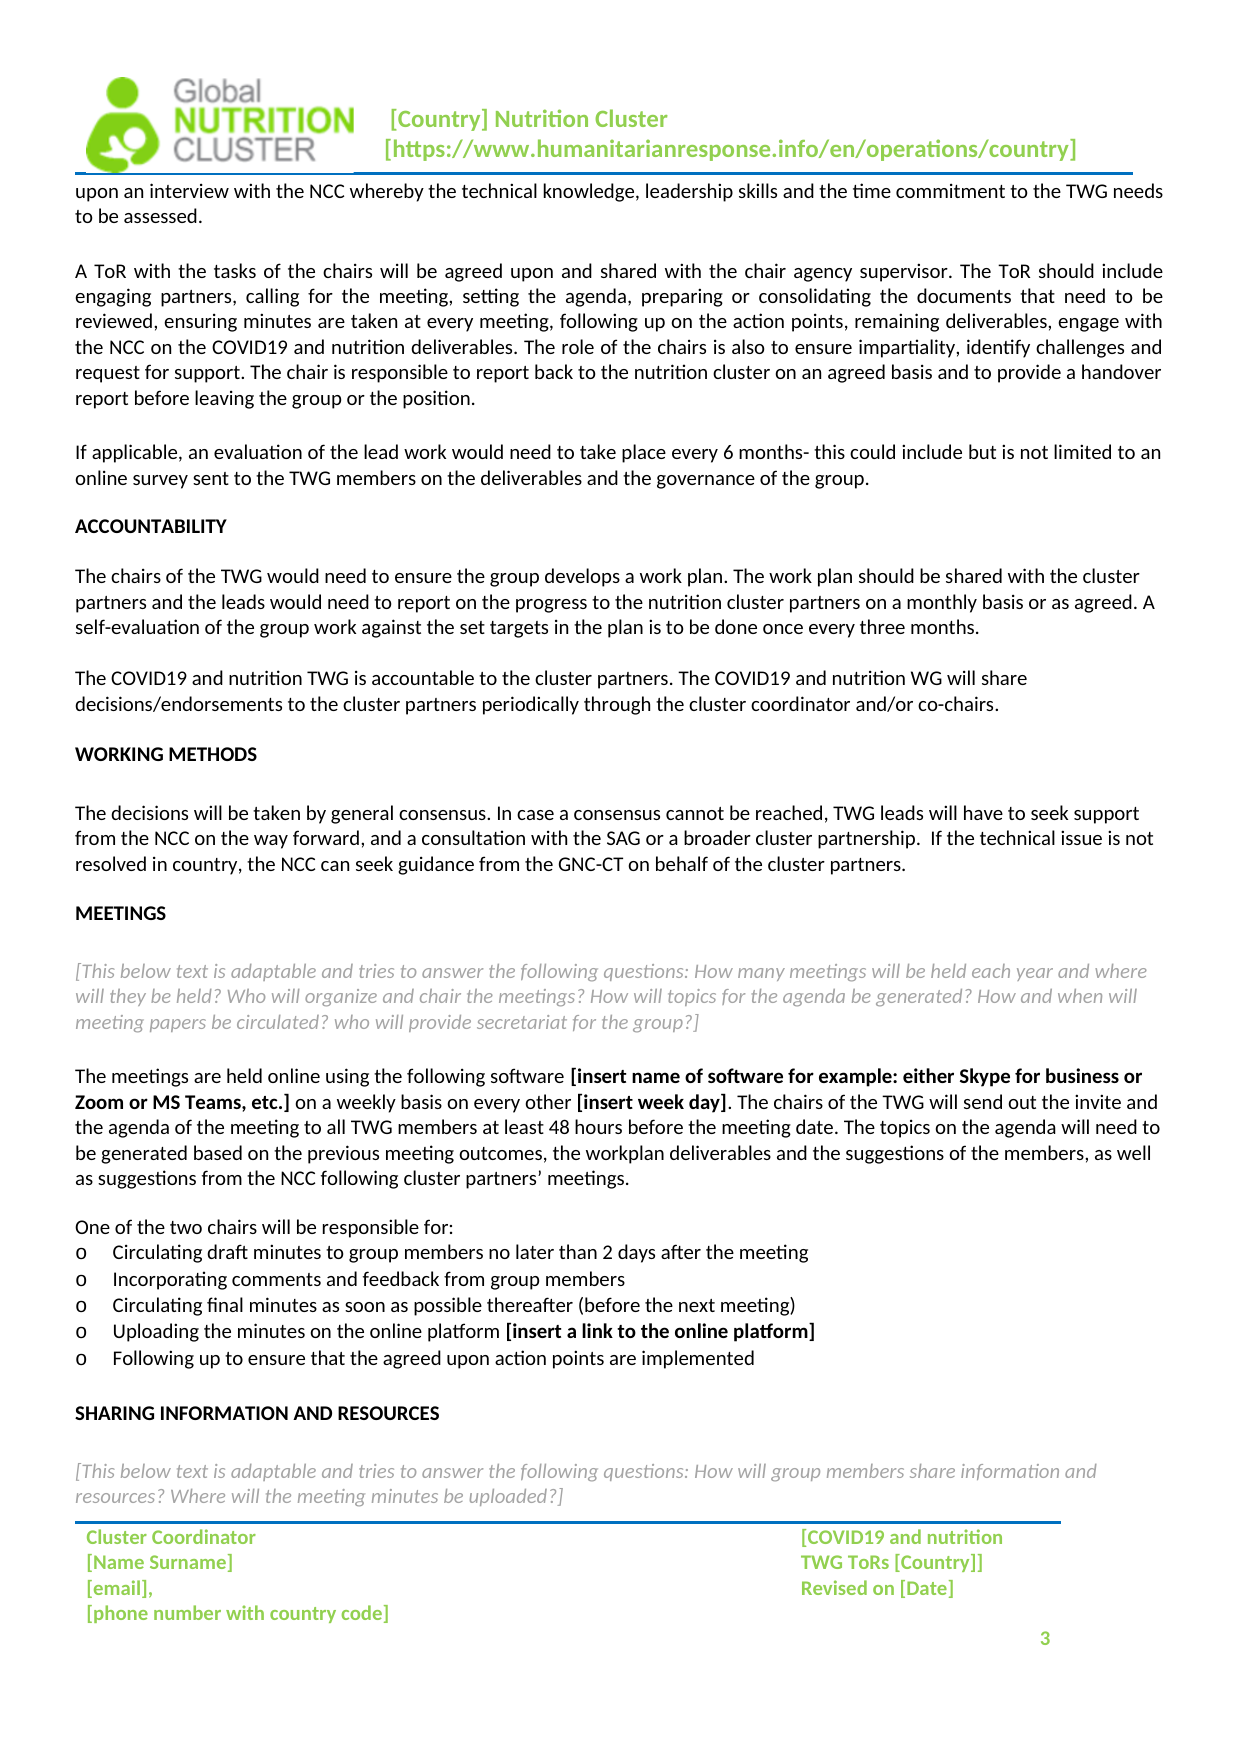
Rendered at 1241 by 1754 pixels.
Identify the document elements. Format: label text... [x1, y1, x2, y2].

text SHARING INFORMATION AND RESOURCES [75, 1400, 1165, 1425]
list Following up to ensure that the agreed upon action points are implemented [75, 1345, 1165, 1372]
text MEETINGS [75, 900, 1165, 925]
text [This below text is adaptable and tries to answer the following questions: How many meetings will be held each year and where will they be held? Who will organize and chair the meetings? How will topics for the agenda be generated? How and when will meeting papers be circulated? who will provide secretariat for the group?] [75, 958, 1165, 1034]
picture [86, 77, 354, 173]
list Circulating final minutes as soon as possible thereafter (before the next meeting) [75, 1292, 1165, 1319]
text [This below text is adaptable and tries to answer the following questions: How will group members share information and resources? Where will the meeting minutes be uploaded?] [75, 1458, 1165, 1509]
text The chairs of the TWG would need to ensure the group develops a work plan. The work plan should be shared with the cluster partners and the leads would need to report on the progress to the nutrition cluster partners on a monthly basis or as agreed. A self-evaluation of the group work against the set targets in the plan is to be done once every three months. [75, 564, 1165, 640]
list Incorporating comments and feedback from group members [75, 1266, 1165, 1292]
list Uploading the minutes on the online platform [insert a link to the online platform] [75, 1319, 1165, 1345]
list Circulating draft minutes to group members no later than 2 days after the meeting [75, 1239, 1165, 1266]
text A ToR with the tasks of the chairs will be agreed upon and shared with the chair agency supervisor. The ToR should include engaging partners, calling for the meeting, setting the agenda, preparing or consolidating the documents that need to be reviewed, ensuring minutes are taken at every meeting, following up on the action points, remaining deliverables, engage with the NCC on the COVID19 and nutrition deliverables. The role of the chairs is also to ensure impartiality, identify challenges and request for support. The chair is responsible to report back to the nutrition cluster on an agreed basis and to provide a handover report before leaving the group or the position. [75, 258, 1165, 410]
text One of the two chairs will be responsible for: [75, 1214, 1165, 1239]
text ACCOUNTABILITY [75, 514, 1165, 539]
text The meetings are held online using the following software [insert name of software for example: either Skype for business or Zoom or MS Teams, etc.] on a weekly basis on every other [insert week day]. The chairs of the TWG will send out the invite and the agenda of the meeting to all TWG members at least 48 hours before the meeting date. The topics on the agenda will need to be generated based on the previous meeting outcomes, the workplan deliverables and the suggestions of the members, as well as suggestions from the NCC following cluster partners’ meetings. [75, 1063, 1165, 1191]
text The decisions will be taken by general consensus. In case a consensus cannot be reached, TWG leads will have to seek support from the NCC on the way forward, and a consultation with the SAG or a broader cluster partnership. If the technical issue is not resolved in country, the NCC can seek guidance from the GNC-CT on behalf of the cluster partners. [75, 800, 1165, 876]
text WORKING METHODS [75, 742, 1165, 767]
text The COVID19 and nutrition TWG is accountable to the cluster partners. The COVID19 and nutrition WG will share decisions/endorsements to the cluster partners periodically through the cluster coordinator and/or co-chairs. [75, 665, 1165, 716]
text If applicable, an evaluation of the lead work would need to take place every 6 months- this could include but is not limited to an online survey sent to the TWG members on the deliverables and the governance of the group. [75, 439, 1165, 490]
